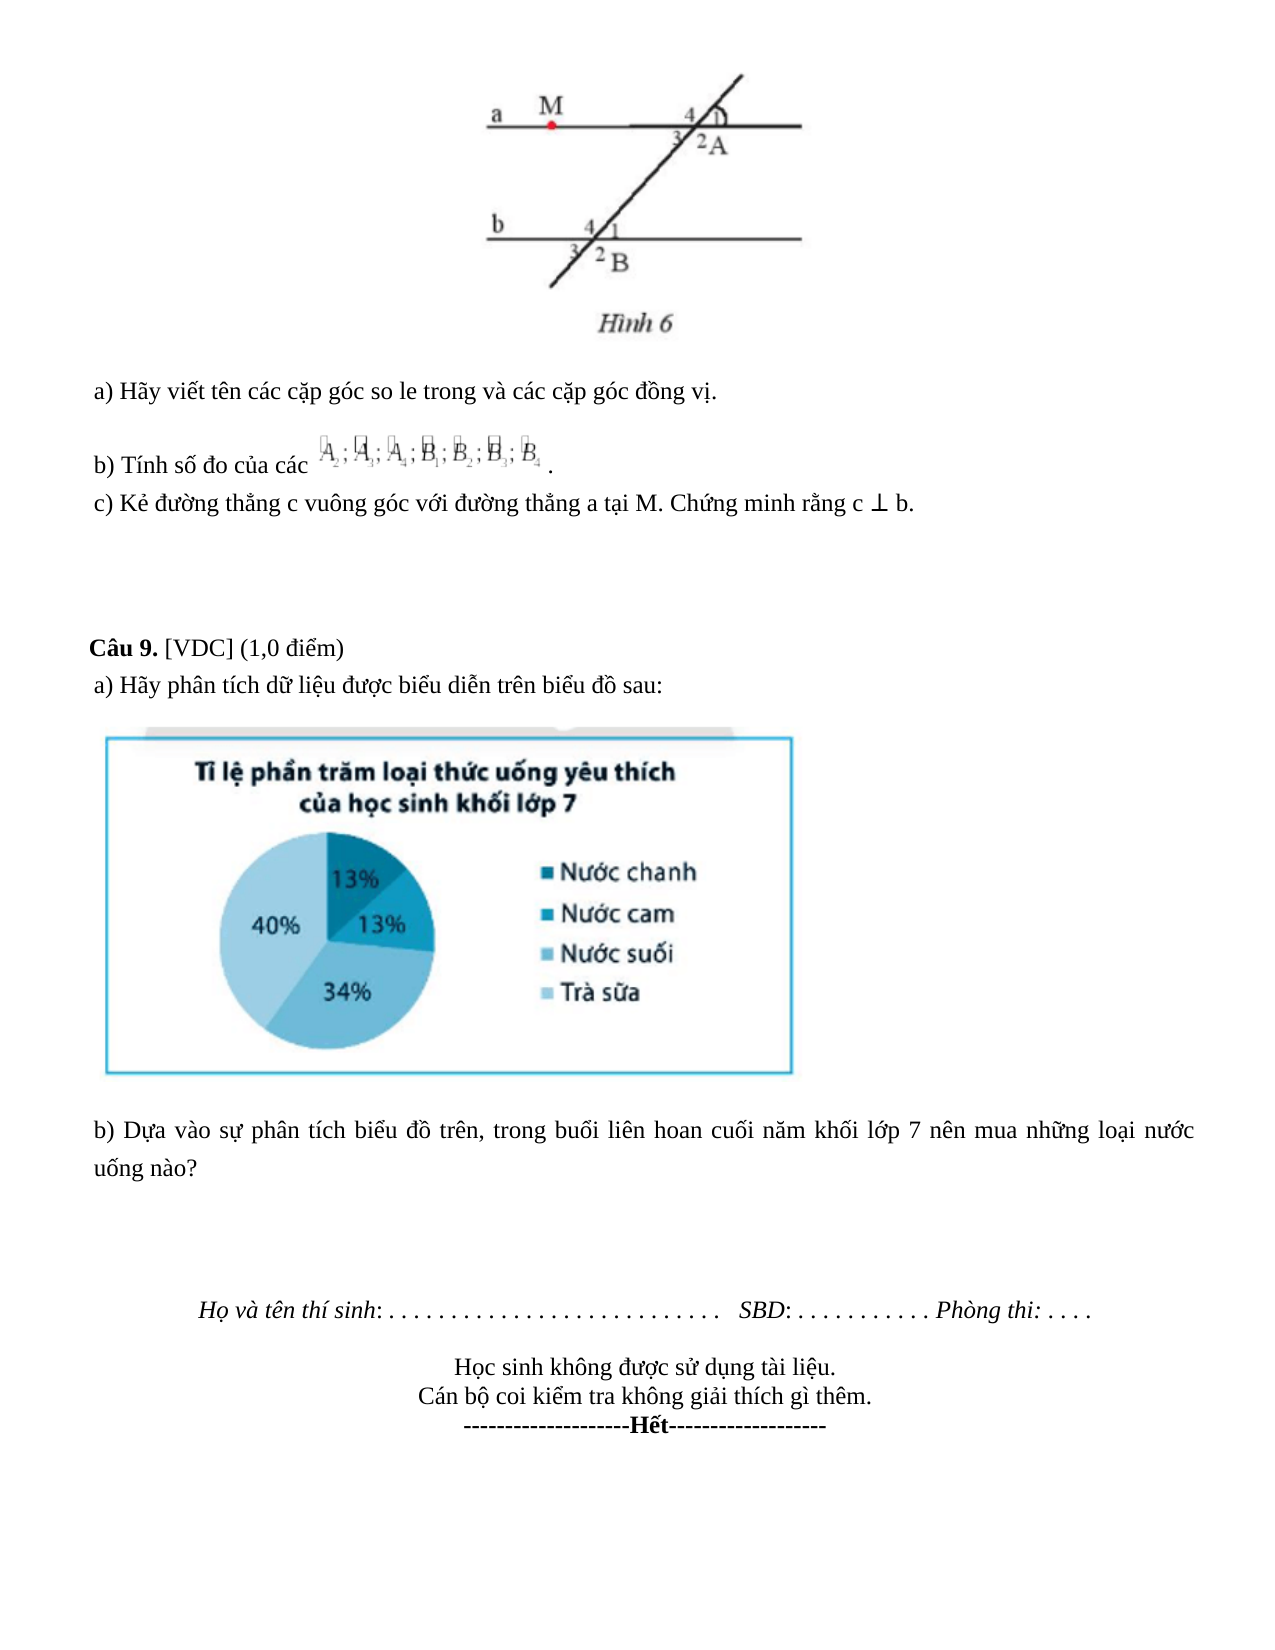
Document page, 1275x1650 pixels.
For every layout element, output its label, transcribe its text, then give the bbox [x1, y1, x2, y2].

text c) Kẻ đường thẳng c vuông góc với đường thẳng a tại M. Chứng minh rằng c ⊥ b. [94, 479, 1196, 516]
list Cán bộ coi kiểm tra không giải thích gì thêm. [89, 1381, 1201, 1410]
list Học sinh không được sử dụng tài liệu. [89, 1352, 1201, 1381]
list --------------------Hết------------------- [89, 1410, 1201, 1439]
text a) Hãy phân tích dữ liệu được biểu diễn trên biểu đồ sau: [94, 661, 1196, 699]
picture [93, 723, 804, 1082]
text b) Dựa vào sự phân tích biểu đồ trên, trong buổi liên hoan cuối năm khối lớp 7 nên mua những loại nước uống nào? [94, 1107, 1196, 1182]
text b) Tính số đo của các . [94, 430, 1196, 479]
list Họ và tên thí sinh: . . . . . . . . . . . . . . . . . . . . . . . . . . . SBD: . . . . . . . . . . . Phòng thi: . . . . [89, 1295, 1201, 1324]
picture [472, 59, 818, 343]
text Câu 9. [VDC] (1,0 điểm) [89, 633, 1201, 661]
text a) Hãy viết tên các cặp góc so le trong và các cặp góc đồng vị. [94, 367, 1196, 405]
